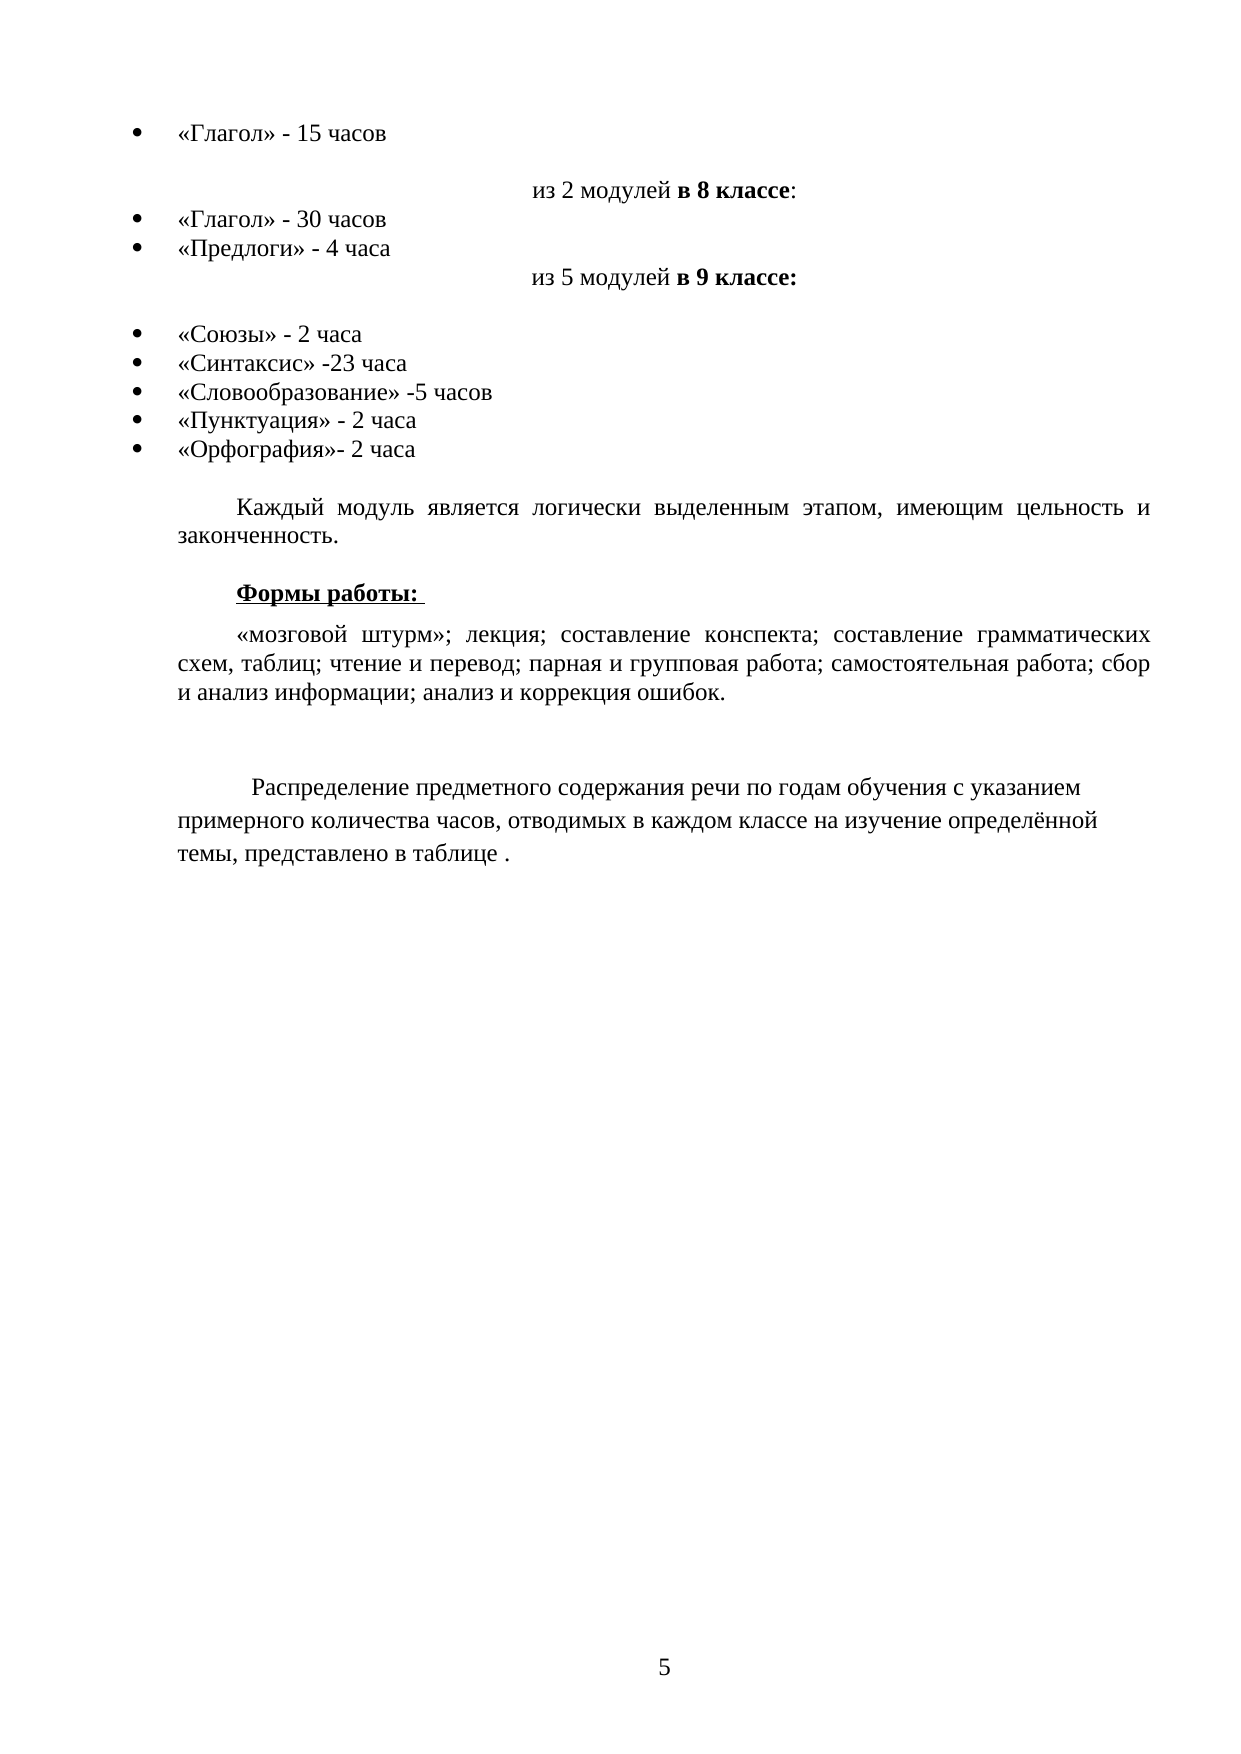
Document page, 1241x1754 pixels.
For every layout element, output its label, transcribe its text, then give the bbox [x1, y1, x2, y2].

text Каждый модуль является логически выделенным этапом, имеющим цельность и законченность. [177, 492, 1152, 549]
list «Предлоги» - 4 часа [133, 233, 1152, 262]
list «Синтаксис» -23 часа [133, 348, 1152, 377]
text «мозговой штурм»; лекция; составление конспекта; составление грамматических схем, таблиц; чтение и перевод; парная и групповая работа; самостоятельная работа; сбор и анализ информации; анализ и коррекция ошибок. [177, 619, 1152, 706]
text Формы работы: [177, 578, 1152, 607]
list «Словообразование» -5 часов [133, 377, 1152, 406]
list «Глагол» - 30 часов [133, 204, 1152, 233]
list «Союзы» - 2 часа [133, 319, 1152, 348]
list «Пунктуация» - 2 часа [133, 406, 1152, 434]
text из 2 модулей в 8 классе: [177, 176, 1152, 204]
text Распределение предметного содержания речи по годам обучения с указанием примерного количества часов, отводимых в каждом классе на изучение определённой темы, представлено в таблице . [177, 772, 1152, 867]
list «Орфография»- 2 часа [133, 434, 1152, 463]
text из 5 модулей в 9 классе: [177, 262, 1152, 291]
list «Глагол» - 15 часов [133, 118, 1152, 147]
